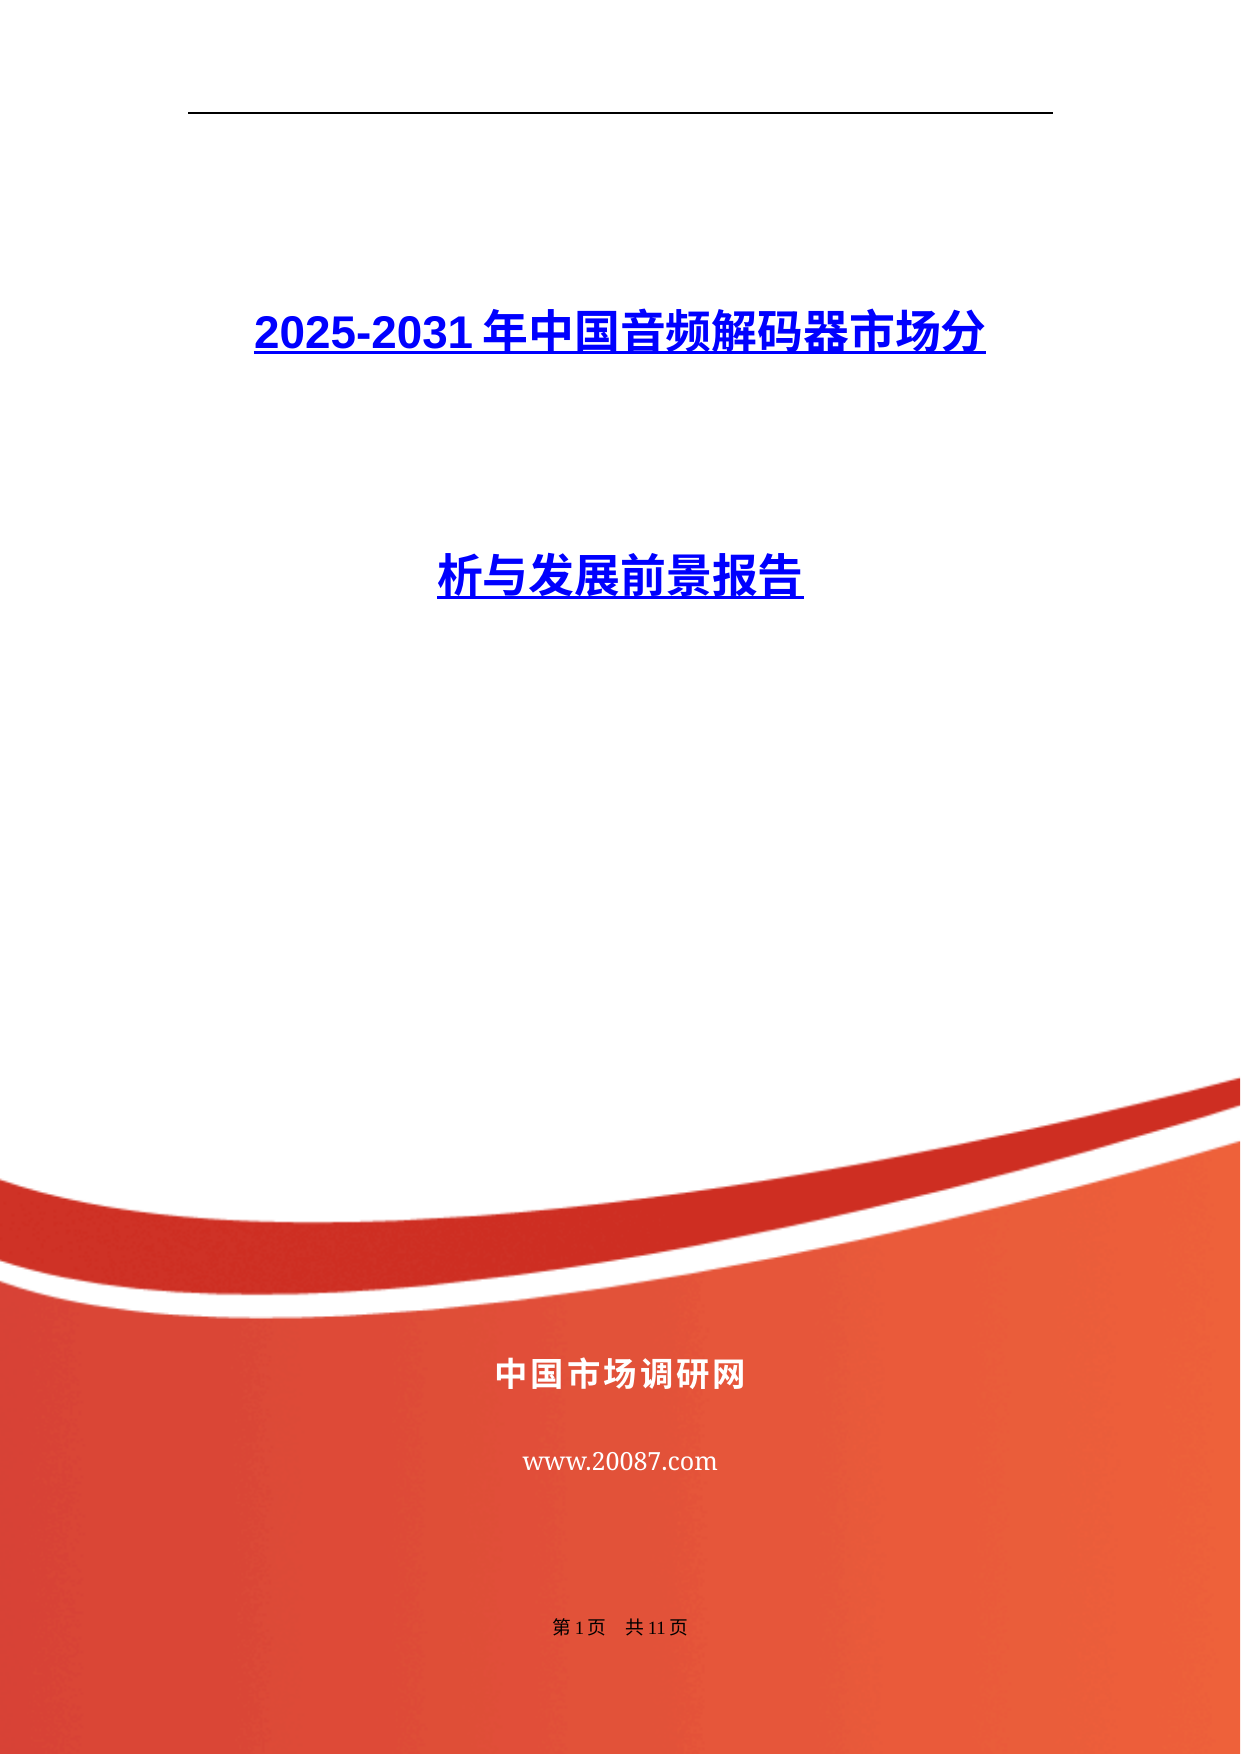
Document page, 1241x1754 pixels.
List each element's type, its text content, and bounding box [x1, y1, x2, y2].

subtitle 中国市场调研网 [187, 1339, 1053, 1404]
table_header 2025-2031年中国音频解码器市场分析与发展前景报告 [188, 207, 1053, 773]
text www.20087.com [187, 1428, 1053, 1493]
picture [0, 1006, 1241, 1754]
